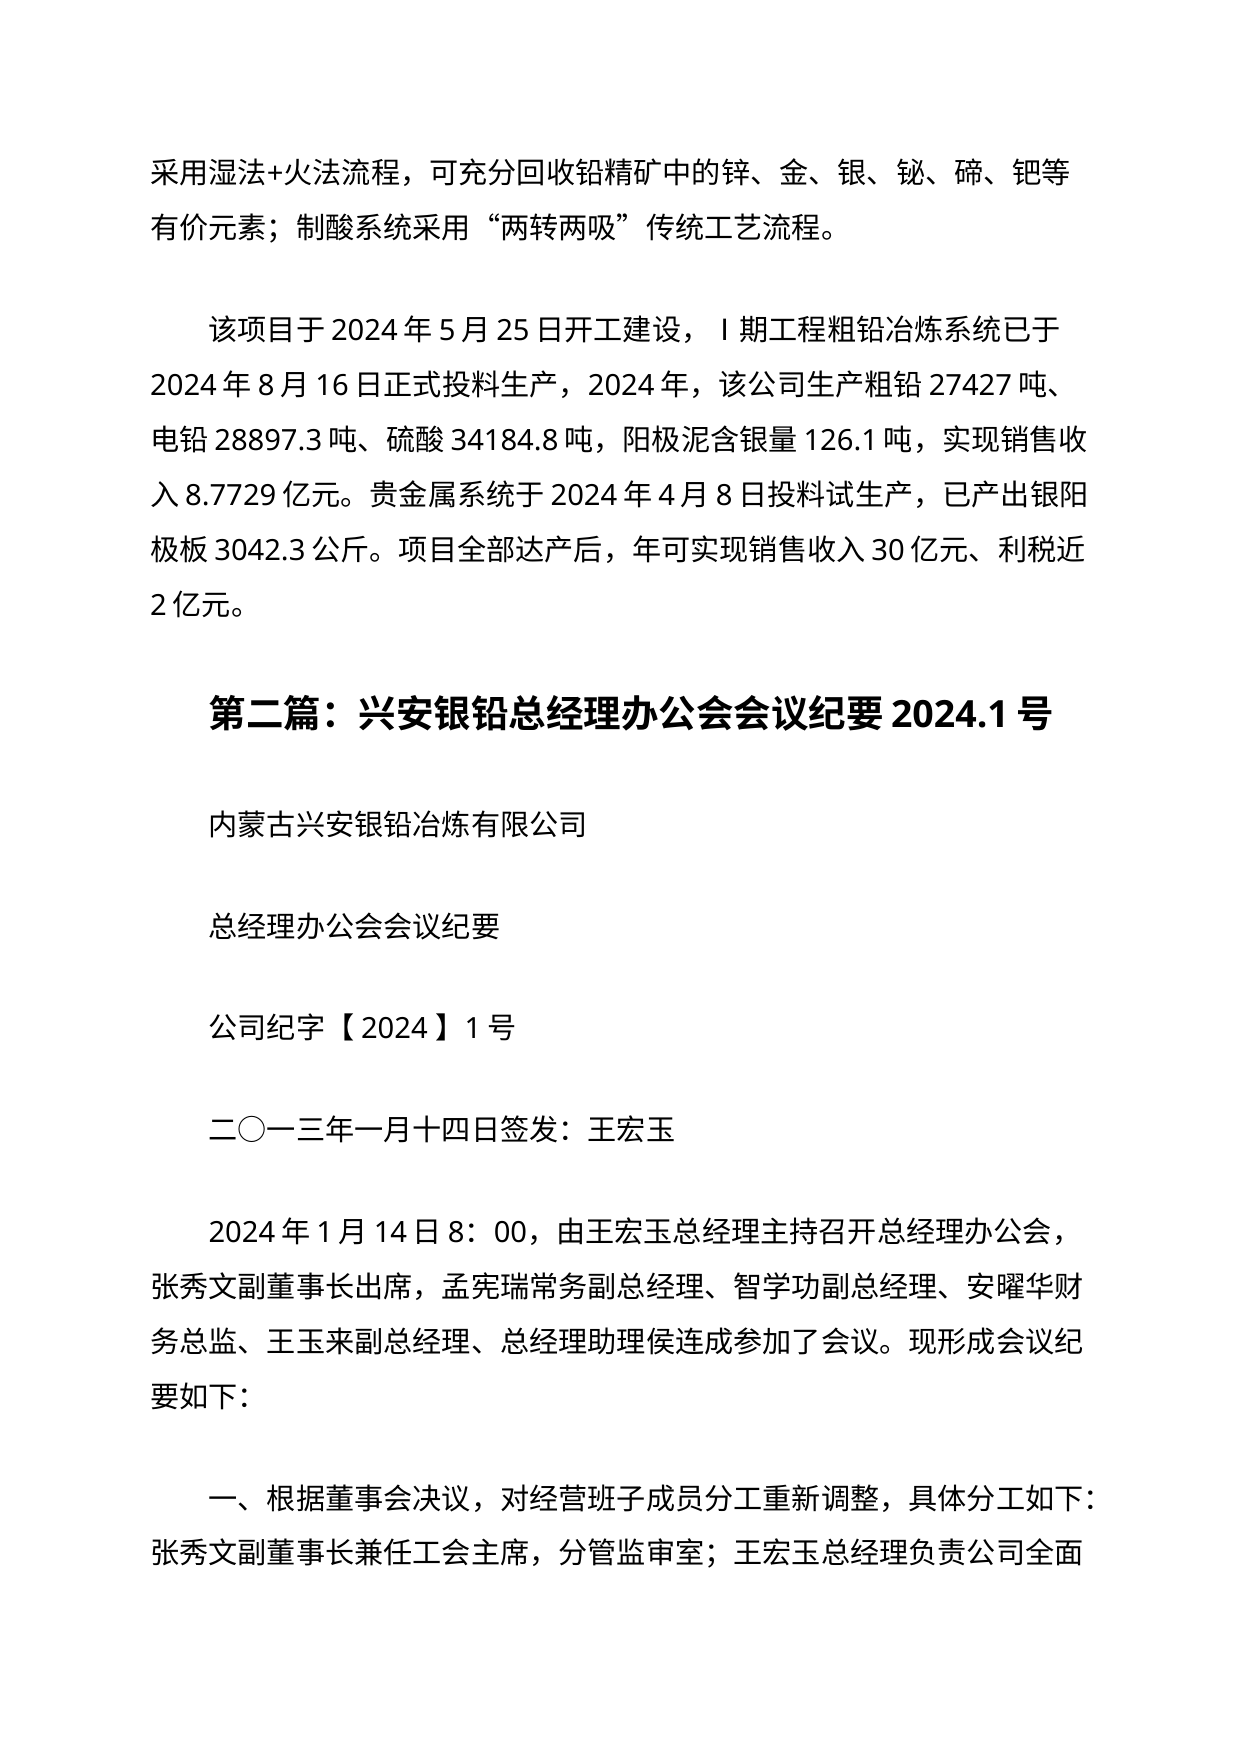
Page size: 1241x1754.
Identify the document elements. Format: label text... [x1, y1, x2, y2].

text 内蒙古兴安银铅冶炼有限公司 [150, 801, 1090, 844]
text 2024年1月14日8：00，由王宏玉总经理主持召开总经理办公会，张秀文副董事长出席，孟宪瑞常务副总经理、智学功副总经理、安曜华财务总监、王玉来副总经理、总经理助理侯连成参加了会议。现形成会议纪要如下： [150, 1209, 1090, 1416]
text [150, 150, 1090, 247]
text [150, 1475, 1090, 1572]
text 公司纪字【 2024 】1号 [150, 1005, 1090, 1047]
text 二○一三年一月十四日签发：王宏玉 [150, 1107, 1090, 1149]
text 第二篇：兴安银铅总经理办公会会议纪要2024.1号 [150, 684, 1090, 738]
text 该项目于2024年5月25日开工建设，Ⅰ期工程粗铅冶炼系统已于2024年8月16日正式投料生产，2024年，该公司生产粗铅27427吨、电铅28897.3吨、硫酸34184.8吨，阳极泥含银量126.1吨，实现销售收入8.7729亿元。贵金属系统于2024年4月8日投料试生产，已产出银阳极板3042.3公斤。项目全部达产后，年可实现销售收入30亿元、利税近2亿元。 [150, 307, 1090, 624]
text 总经理办公会会议纪要 [150, 903, 1090, 945]
